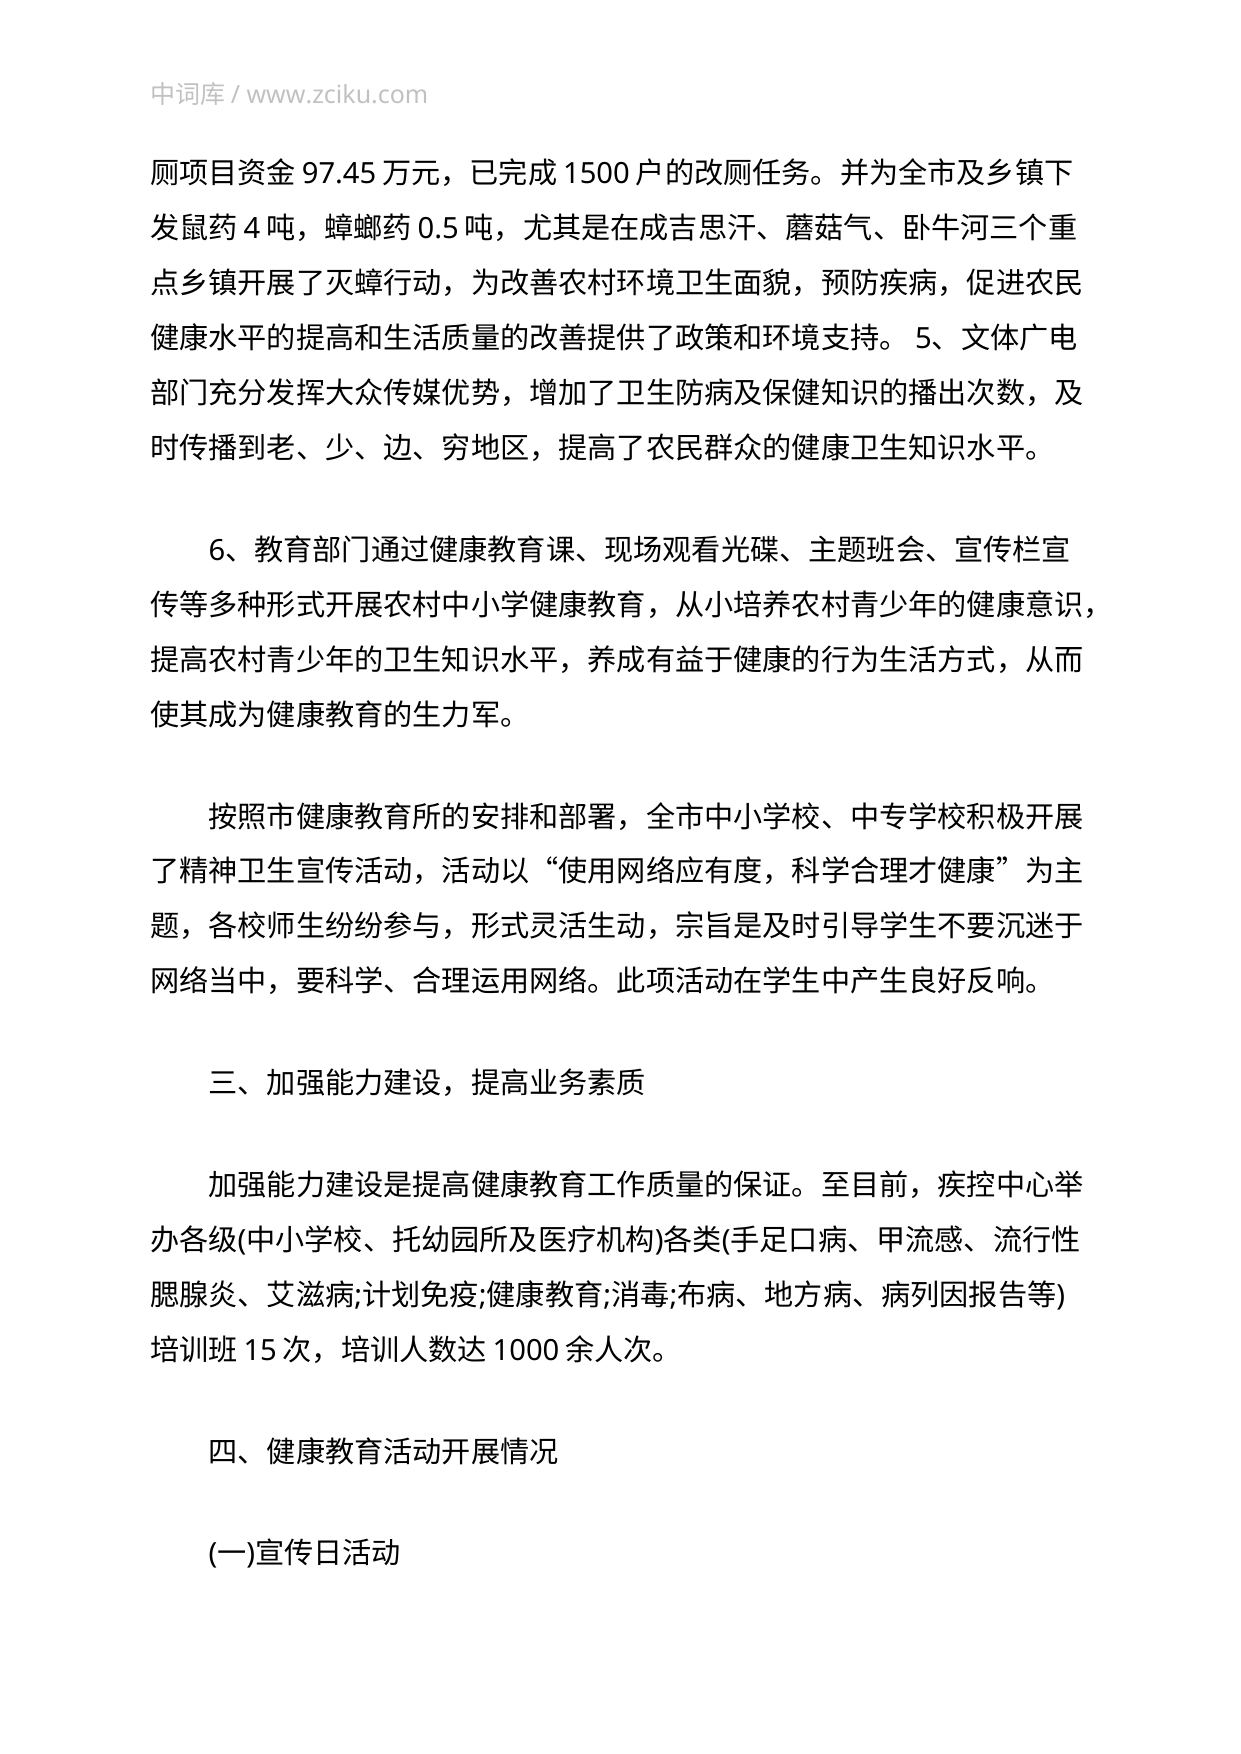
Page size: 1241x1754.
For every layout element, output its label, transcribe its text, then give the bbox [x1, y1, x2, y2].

text 6、教育部门通过健康教育课、现场观看光碟、主题班会、宣传栏宣传等多种形式开展农村中小学健康教育，从小培养农村青少年的健康意识，提高农村青少年的卫生知识水平，养成有益于健康的行为生活方式，从而使其成为健康教育的生力军。 [150, 527, 1090, 734]
text (一)宣传日活动 [150, 1530, 1090, 1572]
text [150, 150, 1090, 467]
text 加强能力建设是提高健康教育工作质量的保证。至目前，疾控中心举办各级(中小学校、托幼园所及医疗机构)各类(手足口病、甲流感、流行性腮腺炎、艾滋病;计划免疫;健康教育;消毒;布病、地方病、病列因报告等)培训班15次，培训人数达1000余人次。 [150, 1161, 1090, 1369]
text 按照市健康教育所的安排和部署，全市中小学校、中专学校积极开展了精神卫生宣传活动，活动以“使用网络应有度，科学合理才健康”为主题，各校师生纷纷参与，形式灵活生动，宗旨是及时引导学生不要沉迷于网络当中，要科学、合理运用网络。此项活动在学生中产生良好反响。 [150, 793, 1090, 1000]
text 四、健康教育活动开展情况 [150, 1428, 1090, 1471]
text 三、加强能力建设，提高业务素质 [150, 1059, 1090, 1102]
